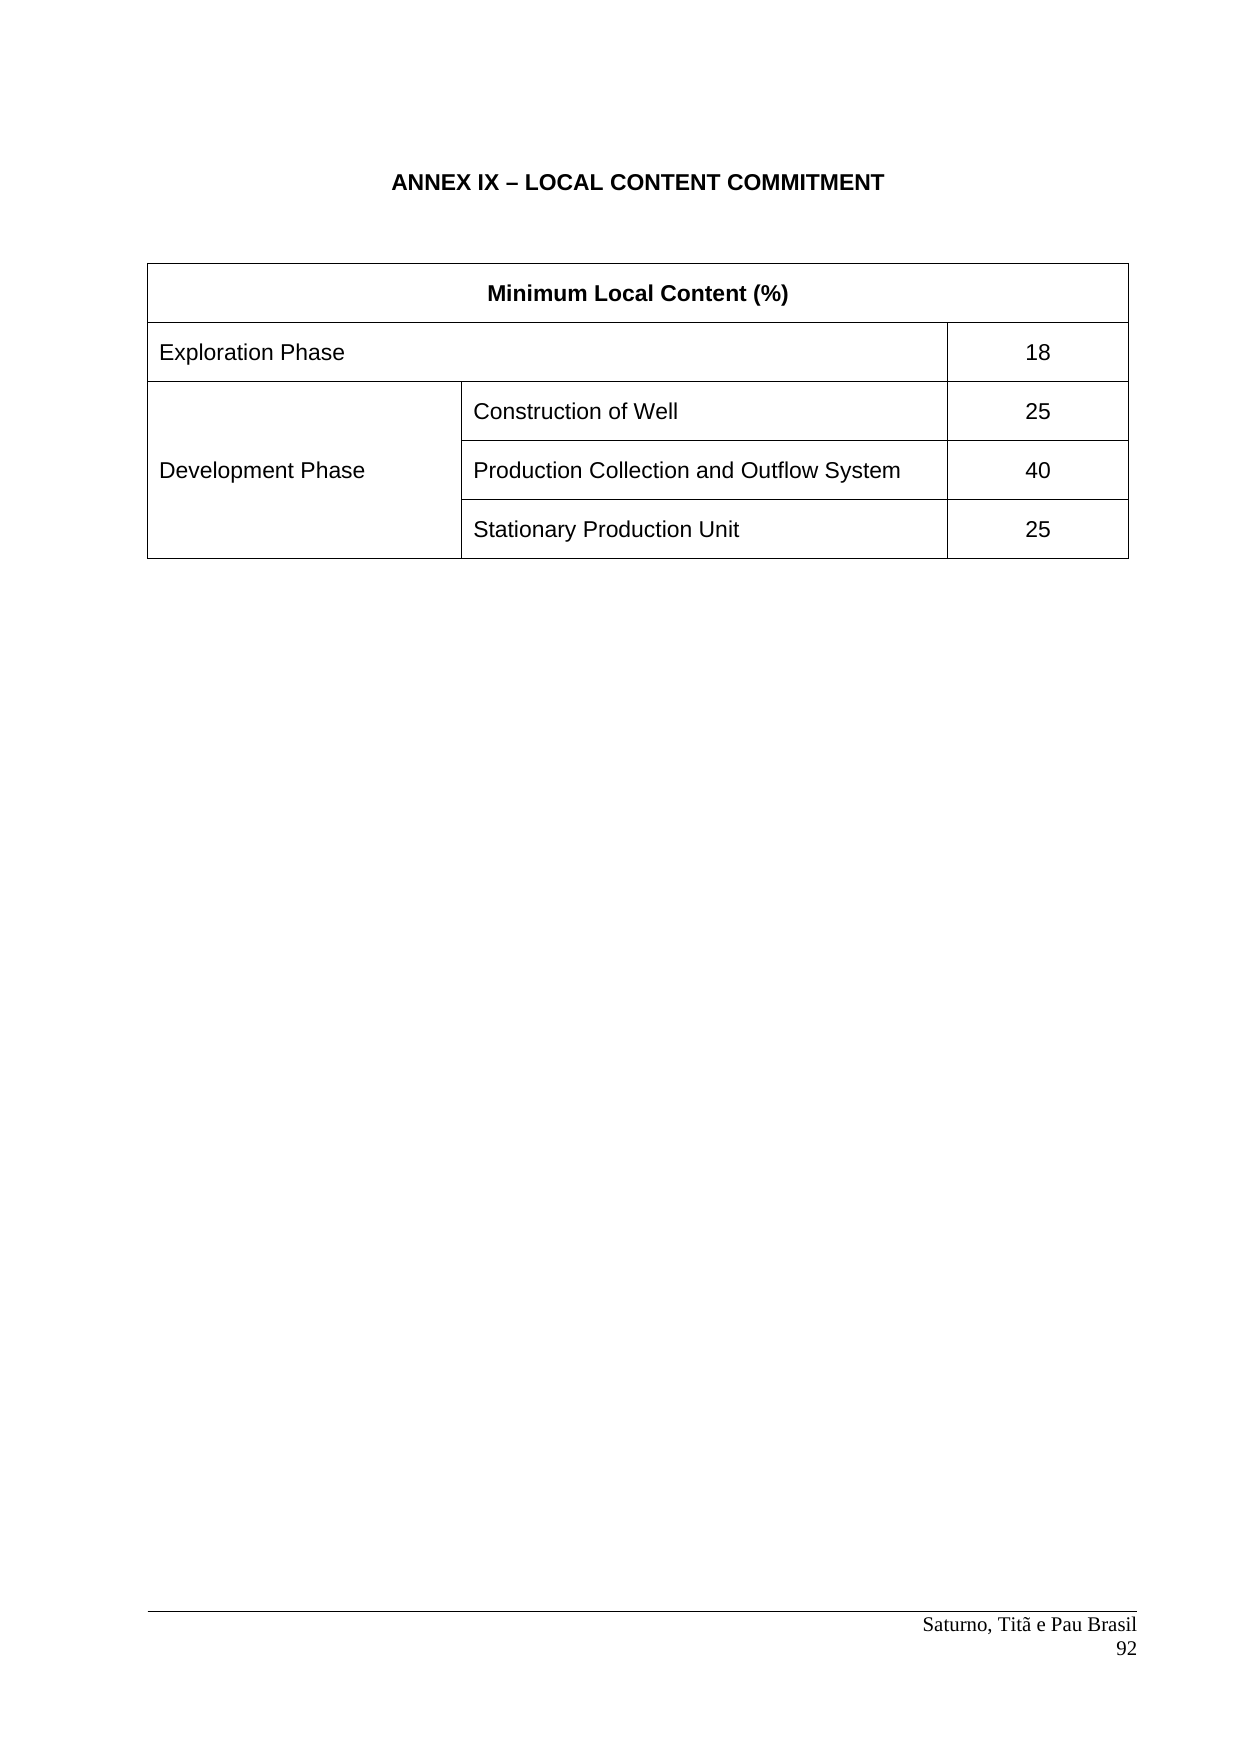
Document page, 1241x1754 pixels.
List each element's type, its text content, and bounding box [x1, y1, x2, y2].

table_cell 18 [948, 323, 1128, 381]
table_cell Stationary Production Unit [462, 500, 947, 558]
text ANNEX IX – LOCAL CONTENT COMMITMENT [148, 168, 1128, 195]
table_cell Development Phase [148, 382, 461, 558]
table_cell Construction of Well [462, 382, 947, 440]
table_cell 40 [948, 441, 1128, 499]
table_header Minimum Local Content (%) [148, 264, 1128, 322]
table_cell Production Collection and Outflow System [462, 441, 947, 499]
table_cell 25 [948, 500, 1128, 558]
table_cell Exploration Phase [148, 323, 947, 381]
table_cell 25 [948, 382, 1128, 440]
